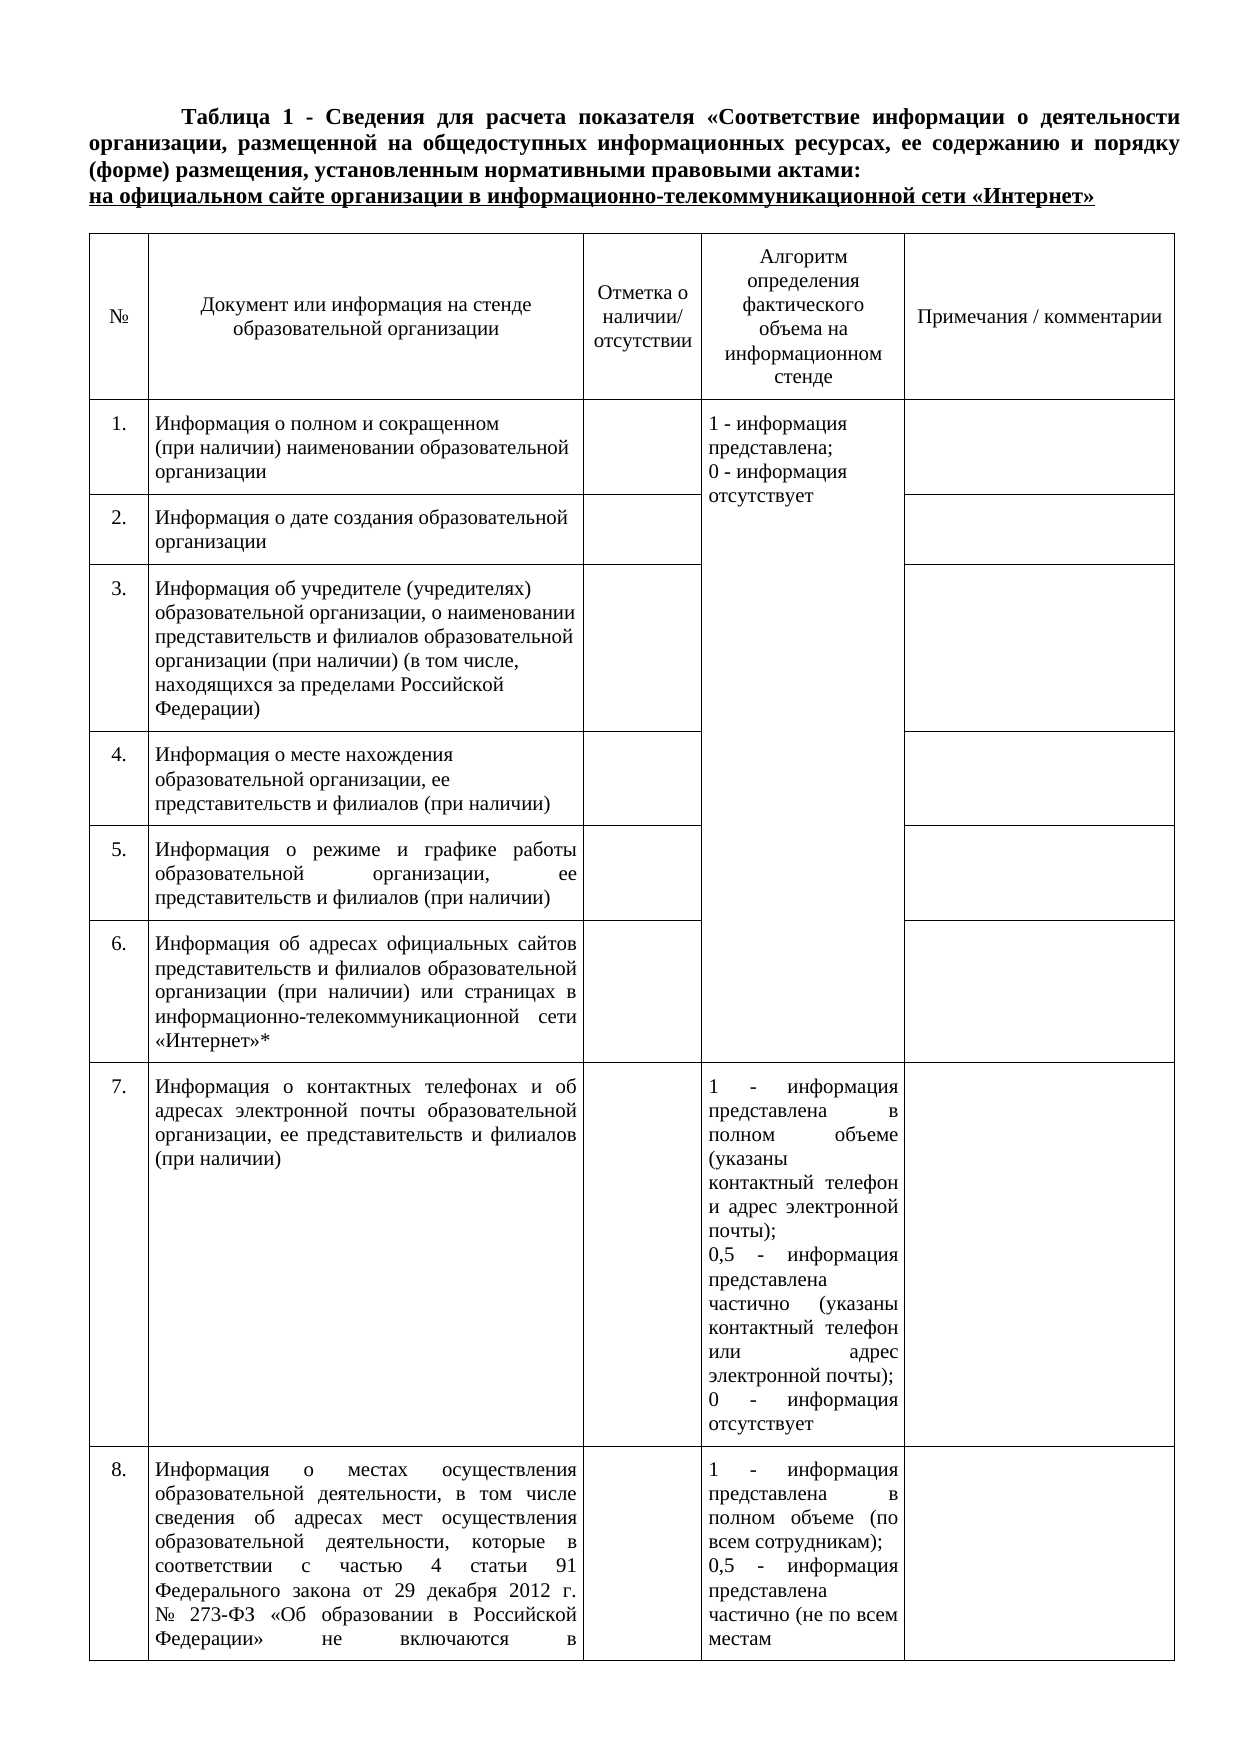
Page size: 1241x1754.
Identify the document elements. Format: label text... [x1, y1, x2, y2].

table_cell 1 - информация представлена; 0 - информация отсутствует [702, 400, 904, 1062]
table_cell [584, 921, 701, 1062]
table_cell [702, 1447, 904, 1660]
table_header Примечания / комментарии [905, 234, 1174, 399]
table_cell [584, 732, 701, 825]
table_cell [905, 921, 1174, 1062]
table_cell [584, 565, 701, 731]
text Таблица 1 - Сведения для расчета показателя «Соответствие информации о деятельности организации, размещенной на общедоступных информационных ресурсах, ее содержанию и порядку (форме) размещения, установленным нормативными правовыми актами: [89, 103, 1181, 182]
table_cell 2. [90, 495, 148, 564]
table_cell Информация о полном и сокращенном (при наличии) наименовании образовательной организации [149, 400, 583, 494]
table_cell 3. [90, 565, 148, 731]
table_cell [905, 400, 1174, 494]
table_cell [584, 826, 701, 920]
table_cell [905, 826, 1174, 920]
table_cell Информация об учредителе (учредителях) образовательной организации, о наименовании представительств и филиалов образовательной организации (при наличии) (в том числе, находящихся за пределами Российской Федерации) [149, 565, 583, 731]
table_cell [584, 1063, 701, 1446]
table_cell 1 - информация представлена в полном объеме (указаны контактный телефон и адрес электронной почты); 0,5 - информация представлена частично (указаны контактный телефон или адрес электронной почты); 0 - информация отсутствует [702, 1063, 904, 1446]
table_cell [584, 1447, 701, 1660]
table_cell 7. [90, 1063, 148, 1446]
table_cell [905, 732, 1174, 825]
table_cell Информация о дате создания образовательной организации [149, 495, 583, 564]
table_cell 1. [90, 400, 148, 494]
table_cell 8. [90, 1447, 148, 1660]
table_cell [584, 400, 701, 494]
table_cell Информация о режиме и графике работы образовательной организации, ее представительств и филиалов (при наличии) [149, 826, 583, 920]
table_cell 6. [90, 921, 148, 1062]
table_header Отметка о наличии/ отсутствии [584, 234, 701, 399]
table_cell [905, 1063, 1174, 1446]
table_header Алгоритм определения фактического объема на информационном стенде [702, 234, 904, 399]
table_cell [584, 495, 701, 564]
table_cell [905, 1447, 1174, 1660]
table_cell Информация о контактных телефонах и об адресах электронной почты образовательной организации, ее представительств и филиалов (при наличии) [149, 1063, 583, 1446]
table_header Документ или информация на стенде образовательной организации [149, 234, 583, 399]
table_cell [149, 1447, 583, 1660]
table_cell [905, 495, 1174, 564]
table_header № [90, 234, 148, 399]
text на официальном сайте организации в информационно-телекоммуникационной сети «Интернет» [89, 182, 1181, 208]
table_cell Информация об адресах официальных сайтов представительств и филиалов образовательной организации (при наличии) или страницах в информационно-телекоммуникационной сети «Интернет»* [149, 921, 583, 1062]
table_cell Информация о месте нахождения образовательной организации, ее представительств и филиалов (при наличии) [149, 732, 583, 825]
table_cell [905, 565, 1174, 731]
table_cell 5. [90, 826, 148, 920]
table_cell 4. [90, 732, 148, 825]
